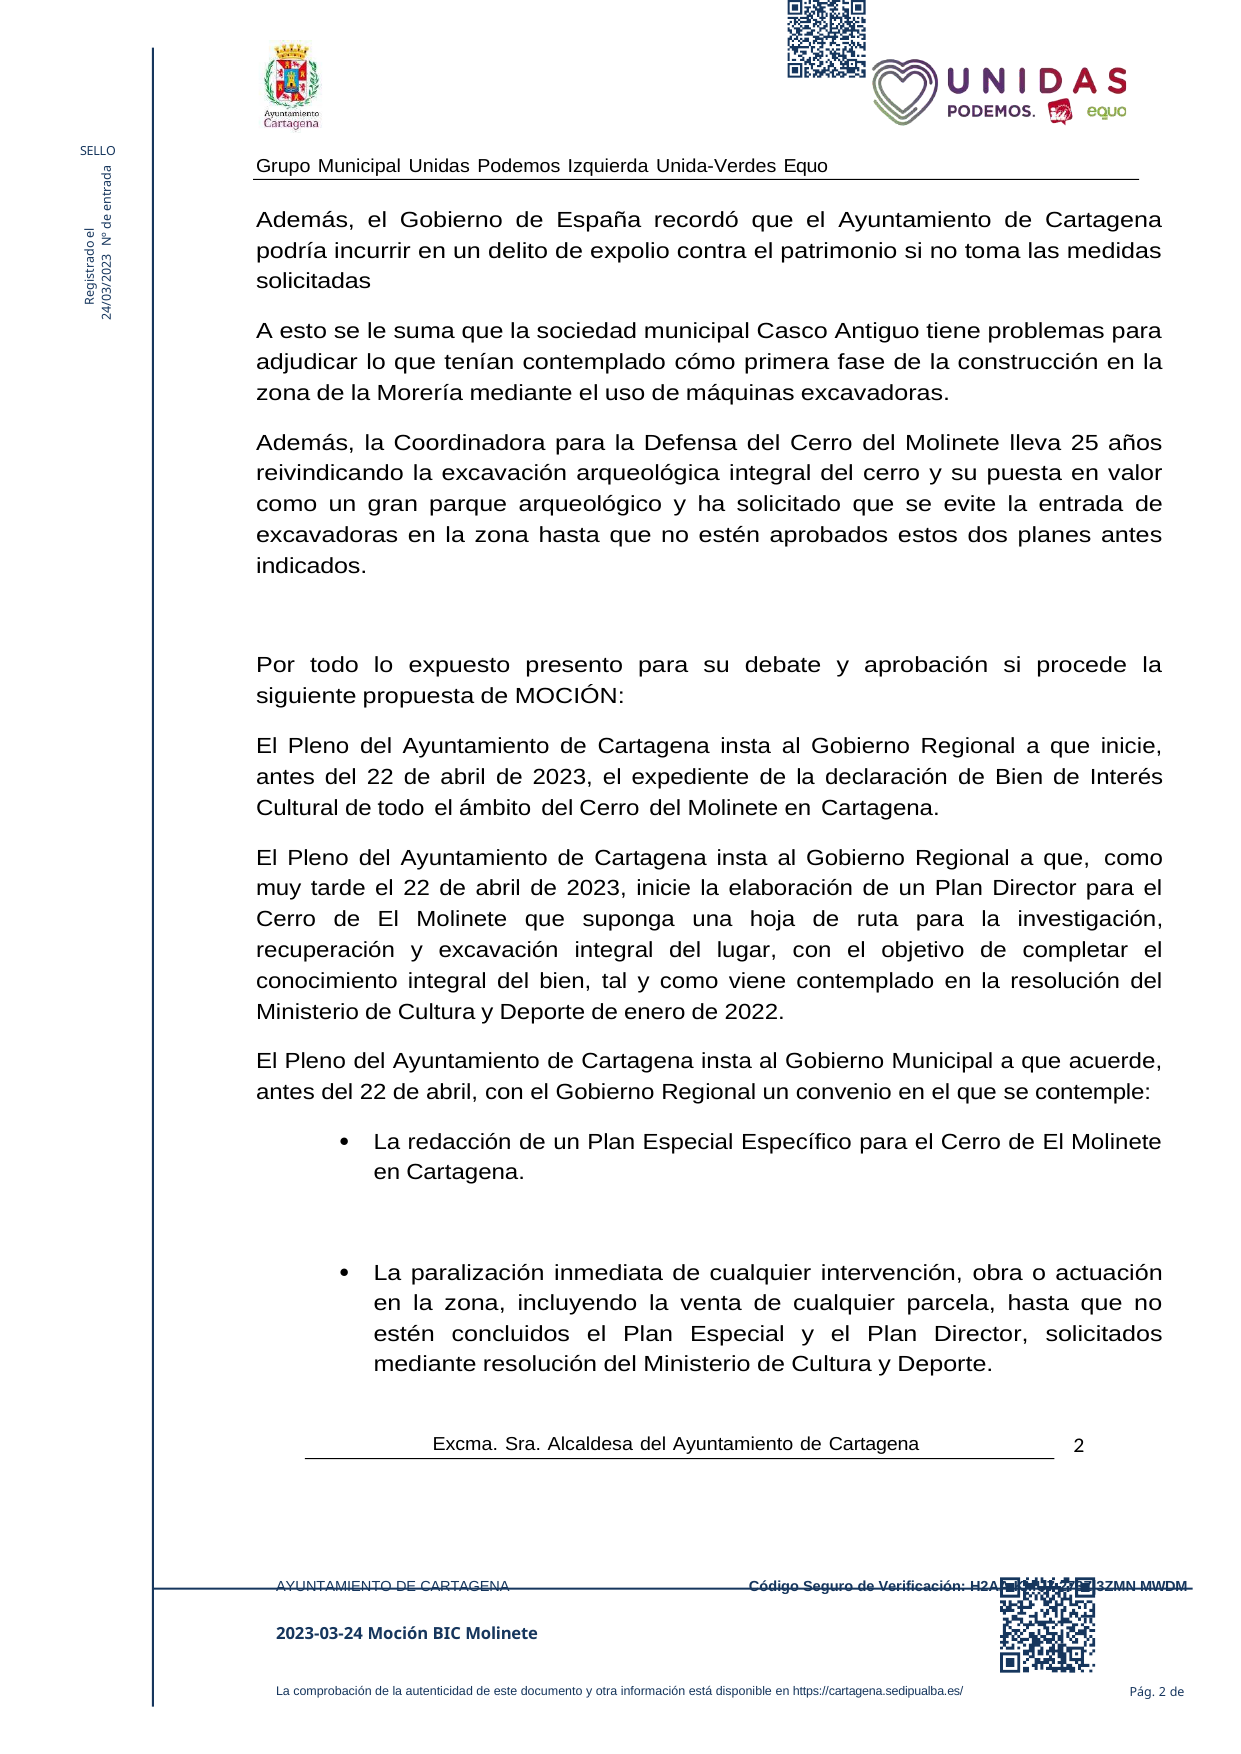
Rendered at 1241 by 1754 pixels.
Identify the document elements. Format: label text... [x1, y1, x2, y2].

text A esto se le suma que la sociedad municipal Casco Antiguo tiene problemas para adjudicar lo que tenían contemplado cómo primera fase de la construcción en la zona de la Morería mediante el uso de máquinas excavadoras. [256, 318, 1162, 405]
text El Pleno del Ayuntamiento de Cartagena insta al Gobierno Municipal a que acuerde, antes del 22 de abril, con el Gobierno Regional un convenio en el que se contemple: [256, 1048, 1163, 1104]
text Excma. Sra. Alcaldesa del Ayuntamiento de Cartagena 2 [432, 1432, 1205, 1458]
text Además, el Gobierno de España recordó que el Ayuntamiento de Cartagena podría incurrir en un delito de expolio contra el patrimonio si no toma las medidas solicitadas [256, 207, 1163, 293]
text El Pleno del Ayuntamiento de Cartagena insta al Gobierno Regional a que inicie, antes del 22 de abril de 2023, el expediente de la declaración de Bien de Interés Cultural de todo el ámbito del Cerro del Molinete en Cartagena. [256, 733, 1163, 820]
text AYUNTAMIENTO DE CARTAGENA Código Seguro de Verificación: H2AA KMU7 273Z 3ZMN MWDM [276, 1577, 1205, 1594]
picture [258, 40, 323, 133]
text 2023-03-24 Moción BIC Molinete [276, 1622, 1205, 1645]
text El Pleno del Ayuntamiento de Cartagena insta al Gobierno Regional a que, como muy tarde el 22 de abril de 2023, inicie la elaboración de un Plan Director para el Cerro de El Molinete que suponga una hoja de ruta para la investigación, recuperación y excavación integral del lugar, con el objetivo de completar el conocimiento integral del bien, tal y como viene contemplado en la resolución del Ministerio de Cultura y Deporte de enero de 2022. [256, 844, 1163, 1024]
list La redacción de un Plan Especial Específico para el Cerro de El Molinete en Cartagena. [340, 1129, 1162, 1184]
text Por todo lo expuesto presento para su debate y aprobación si procede la siguiente propuesta de MOCIÓN: [256, 652, 1162, 708]
text Además, la Coordinadora para la Defensa del Cerro del Molinete lleva 25 años reivindicando la excavación arqueológica integral del cerro y su puesta en valor como un gran parque arqueológico y ha solicitado que se evite la entrada de excavadoras en la zona hasta que no estén aprobados estos dos planes antes indicados. [256, 429, 1163, 578]
list La paralización inmediata de cualquier intervención, obra o actuación en la zona, incluyendo la venta de cualquier parcela, hasta que no estén concluidos el Plan Especial y el Plan Director, solicitados mediante resolución del Ministerio de Cultura y Deporte. [340, 1259, 1163, 1376]
text Grupo Municipal Unidas Podemos Izquierda Unida-Verdes Equo [256, 156, 1205, 177]
picture [871, 59, 1127, 126]
